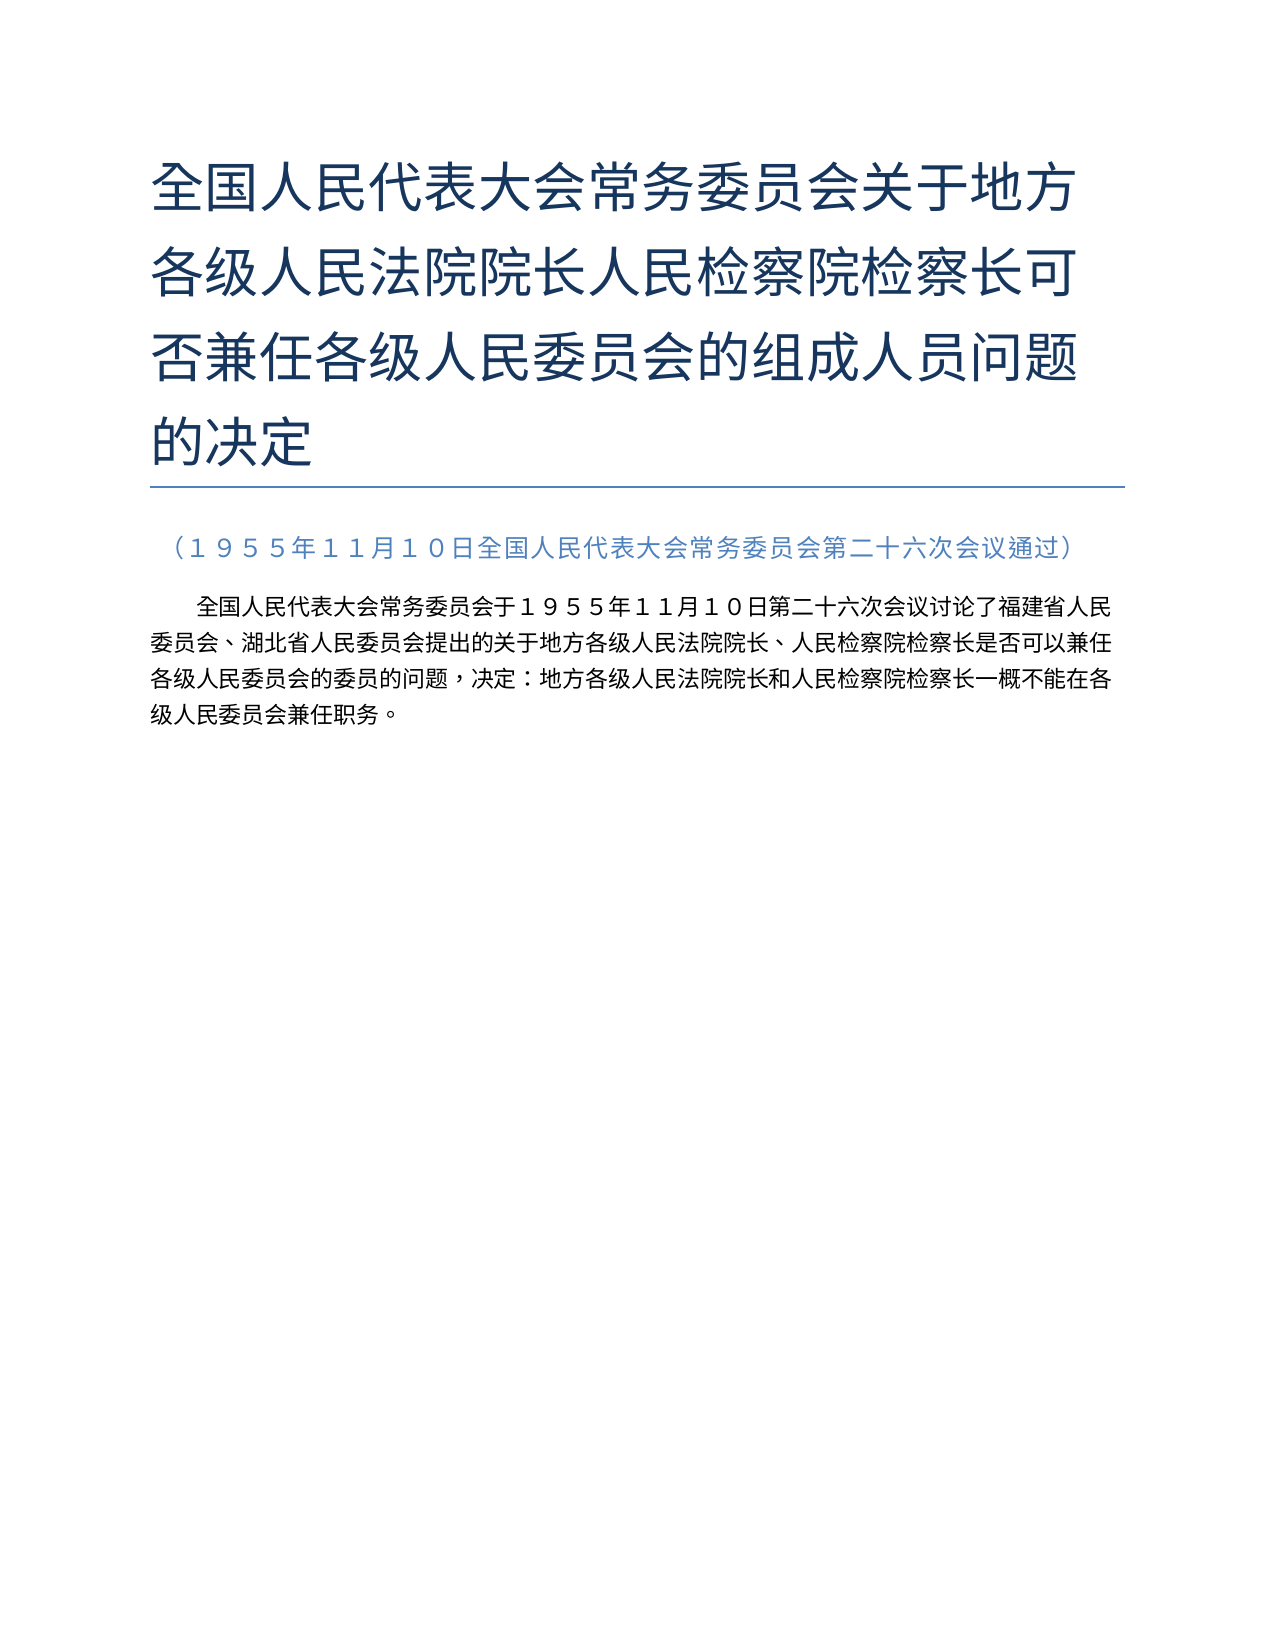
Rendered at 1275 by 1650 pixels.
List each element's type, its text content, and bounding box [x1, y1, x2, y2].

subtitle （１９５５年１１月１０日全国人民代表大会常务委员会第二十六次会议通过） [159, 531, 1125, 565]
title 全国人民代表大会常务委员会关于地方各级人民法院院长人民检察院检察长可否兼任各级人民委员会的组成人员问题的决定 [150, 150, 1125, 486]
text 全国人民代表大会常务委员会于１９５５年１１月１０日第二十六次会议讨论了福建省人民委员会、湖北省人民委员会提出的关于地方各级人民法院院长、人民检察院检察长是否可以兼任各级人民委员会的委员的问题，决定：地方各级人民法院院长和人民检察院检察长一概不能在各级人民委员会兼任职务。 [150, 591, 1125, 730]
